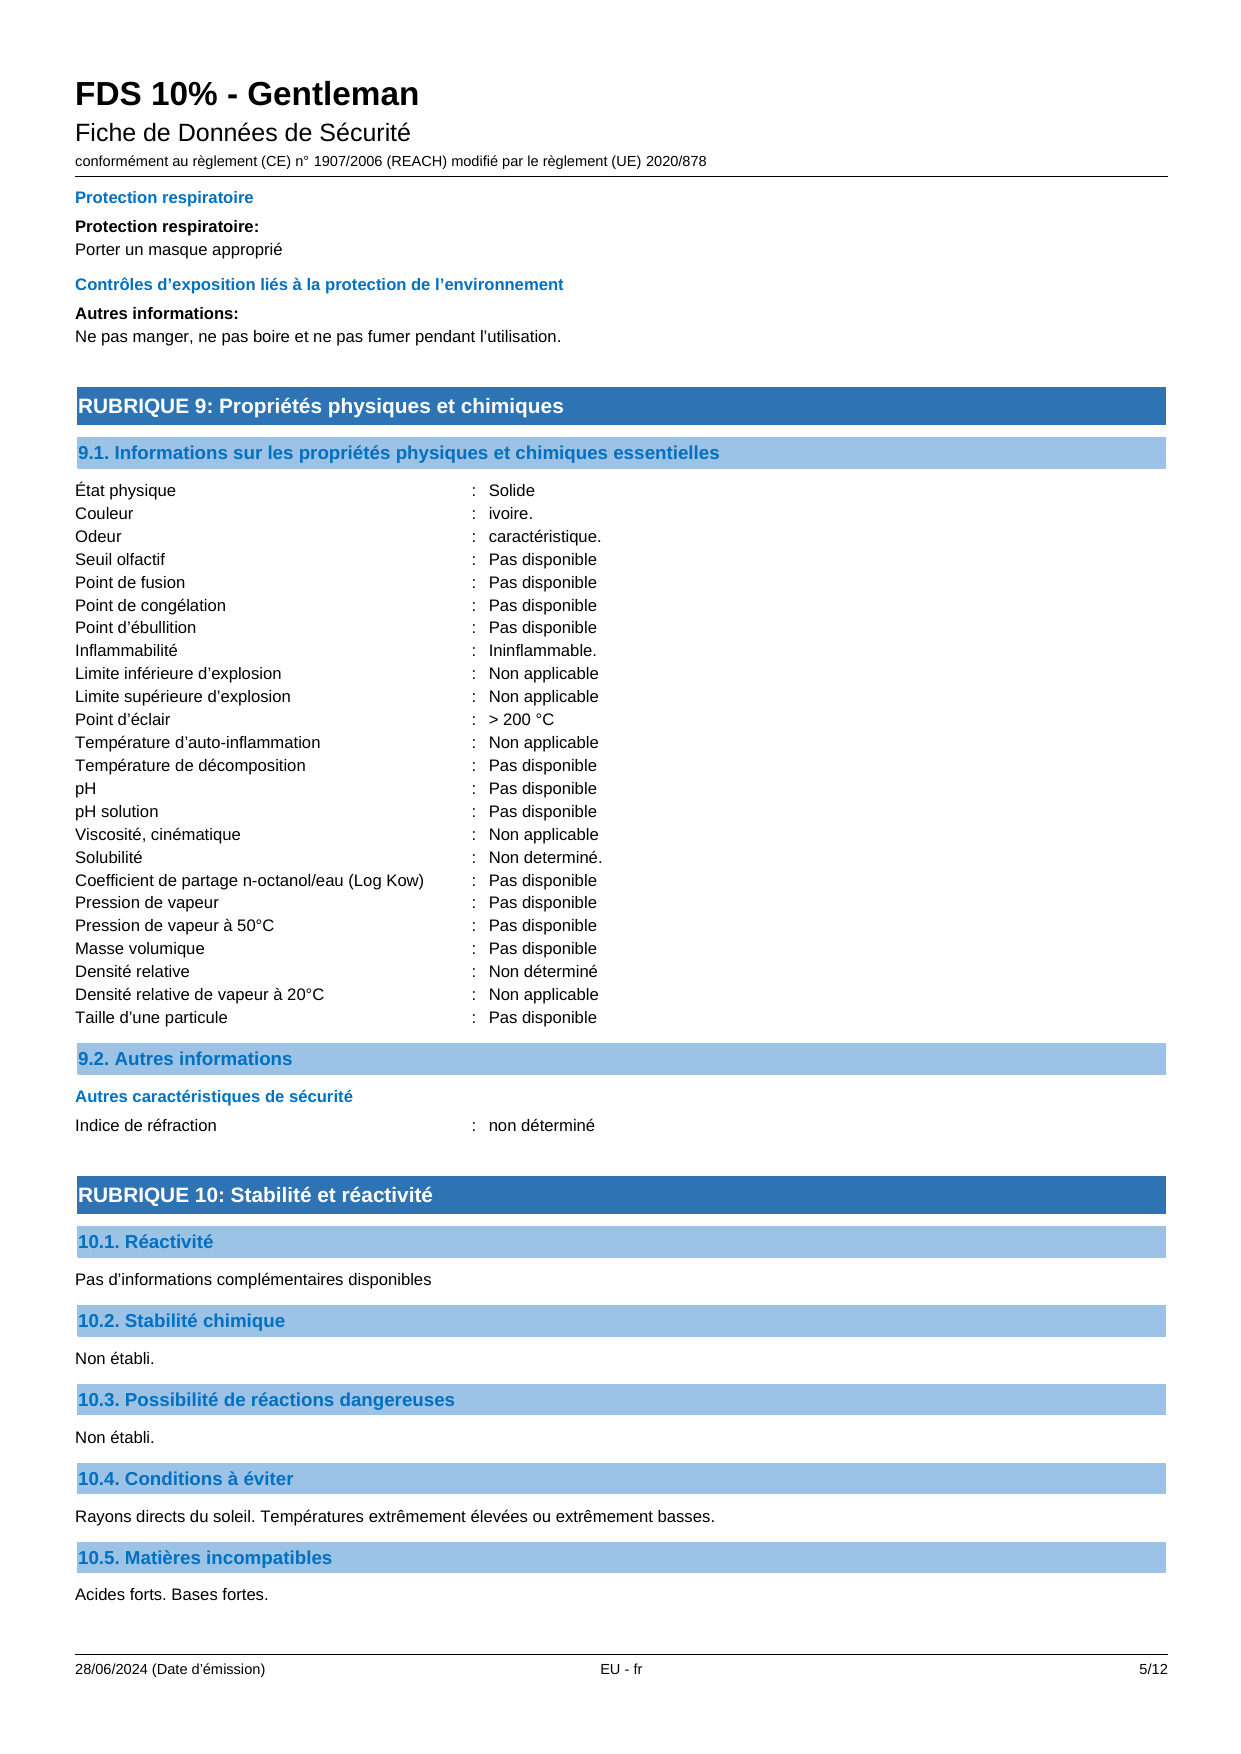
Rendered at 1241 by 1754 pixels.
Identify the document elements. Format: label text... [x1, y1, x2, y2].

table_cell Densité relative [75, 962, 459, 985]
table_header Autres informations: [75, 304, 1167, 327]
subtitle 9.1. Informations sur les propriétés physiques et chimiques essentielles [79, 439, 1165, 468]
table_header non déterminé [489, 1116, 1168, 1139]
table_cell Pas disponible [489, 802, 1168, 824]
table_cell : [459, 985, 488, 1008]
table_cell Ininflammable. [489, 641, 1168, 664]
table_cell Point de fusion [75, 573, 459, 595]
table_cell Coefficient de partage n-octanol/eau (Log Kow) [75, 870, 459, 893]
table_cell Non applicable [489, 825, 1168, 847]
table_cell : [459, 573, 488, 595]
table_cell Non determiné. [489, 848, 1168, 870]
table_cell Ne pas manger, ne pas boire et ne pas fumer pendant l’utilisation. [75, 327, 1167, 350]
table_cell : [459, 939, 488, 962]
table_cell Non applicable [489, 664, 1168, 687]
table_cell : [459, 916, 488, 939]
table_cell Pas disponible [489, 595, 1168, 618]
table_cell > 200 °C [489, 710, 1168, 733]
table_cell Non déterminé [489, 962, 1168, 985]
table_header État physique [75, 481, 459, 504]
table_header : [459, 481, 488, 504]
table_cell Masse volumique [75, 939, 459, 962]
table_cell Densité relative de vapeur à 20°C [75, 985, 459, 1008]
subtitle 10.4. Conditions à éviter [79, 1464, 1165, 1493]
text Non établi. [75, 1427, 1165, 1447]
table_cell : [459, 618, 488, 641]
table_cell : [459, 870, 488, 893]
table_cell : [459, 893, 488, 916]
table_header : [459, 1116, 488, 1139]
table_header Protection respiratoire: [75, 217, 1168, 239]
table_cell Porter un masque approprié [75, 240, 1168, 262]
subtitle 9.2. Autres informations [79, 1044, 1165, 1074]
table_cell Pas disponible [489, 870, 1168, 893]
table_cell ivoire. [489, 504, 1168, 527]
table_cell Température de décomposition [75, 756, 459, 779]
table_cell : [459, 1008, 488, 1031]
subtitle Protection respiratoire [75, 187, 1165, 207]
table_cell Pas disponible [489, 916, 1168, 939]
text Non établi. [75, 1349, 1165, 1368]
table_cell Pas disponible [489, 573, 1168, 595]
table_cell pH [75, 779, 459, 802]
table_cell Limite supérieure d’explosion [75, 687, 459, 710]
table_cell Non applicable [489, 733, 1168, 756]
table_cell Odeur [75, 527, 459, 549]
table_cell Pas disponible [489, 893, 1168, 916]
text Pas d’informations complémentaires disponibles [75, 1270, 1165, 1289]
table_cell caractéristique. [489, 527, 1168, 549]
table_cell : [459, 641, 488, 664]
table_cell Solubilité [75, 848, 459, 870]
table_cell : [459, 825, 488, 847]
table_cell Viscosité, cinématique [75, 825, 459, 847]
table_cell Pas disponible [489, 779, 1168, 802]
subtitle Autres caractéristiques de sécurité [75, 1087, 1165, 1106]
table_cell Pas disponible [489, 618, 1168, 641]
table_header Indice de réfraction [75, 1116, 459, 1139]
table_cell : [459, 962, 488, 985]
table_cell Limite inférieure d’explosion [75, 664, 459, 687]
subtitle 10.1. Réactivité [79, 1228, 1165, 1257]
table_cell Pas disponible [489, 756, 1168, 779]
table_cell : [459, 779, 488, 802]
table_cell Pas disponible [489, 1008, 1168, 1031]
table_cell : [459, 756, 488, 779]
table_cell Point d’éclair [75, 710, 459, 733]
subtitle RUBRIQUE 10: Stabilité et réactivité [79, 1178, 1165, 1213]
subtitle 10.5. Matières incompatibles [79, 1543, 1165, 1572]
table_cell Seuil olfactif [75, 550, 459, 572]
table_cell : [459, 664, 488, 687]
table_cell Taille d’une particule [75, 1008, 459, 1031]
table_cell Pression de vapeur à 50°C [75, 916, 459, 939]
subtitle 10.3. Possibilité de réactions dangereuses [79, 1385, 1165, 1414]
table_cell Couleur [75, 504, 459, 527]
table_header Solide [489, 481, 1168, 504]
subtitle 10.2. Stabilité chimique [79, 1306, 1165, 1336]
table_cell Non applicable [489, 985, 1168, 1008]
table_cell : [459, 733, 488, 756]
text Acides forts. Bases fortes. [75, 1585, 1165, 1604]
subtitle RUBRIQUE 9: Propriétés physiques et chimiques [79, 389, 1165, 424]
table_cell : [459, 710, 488, 733]
table_cell Point de congélation [75, 595, 459, 618]
table_cell Pas disponible [489, 939, 1168, 962]
table_cell : [459, 687, 488, 710]
table_cell : [459, 802, 488, 824]
table_cell : [459, 595, 488, 618]
subtitle Contrôles d’exposition liés à la protection de l’environnement [75, 275, 1165, 294]
table_cell : [459, 504, 488, 527]
table_cell Température d’auto-inflammation [75, 733, 459, 756]
table_cell : [459, 848, 488, 870]
text Rayons directs du soleil. Températures extrêmement élevées ou extrêmement basses. [75, 1506, 1165, 1526]
table_cell Non applicable [489, 687, 1168, 710]
table_cell pH solution [75, 802, 459, 824]
table_cell : [459, 550, 488, 572]
table_cell : [459, 527, 488, 549]
table_cell Pas disponible [489, 550, 1168, 572]
table_cell Inflammabilité [75, 641, 459, 664]
table_cell Point d’ébullition [75, 618, 459, 641]
table_cell Pression de vapeur [75, 893, 459, 916]
